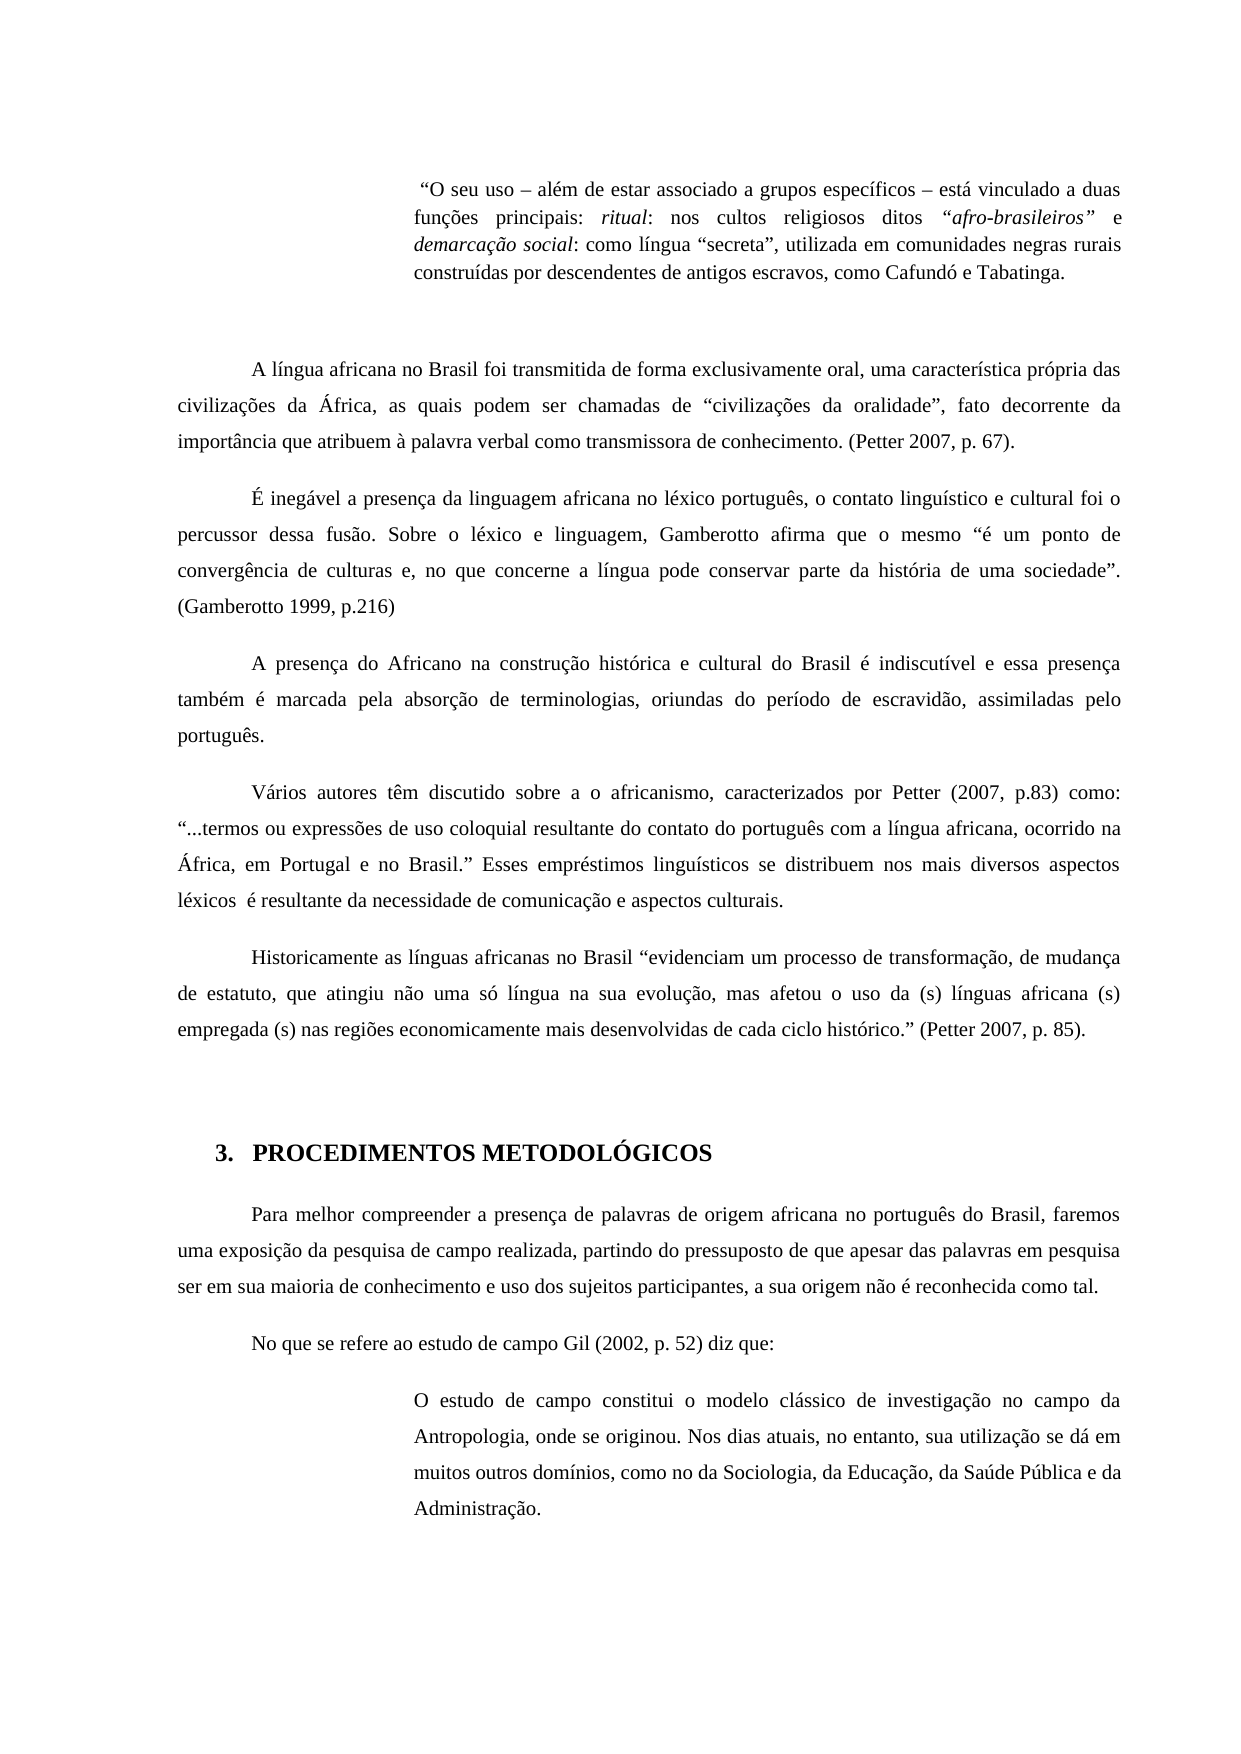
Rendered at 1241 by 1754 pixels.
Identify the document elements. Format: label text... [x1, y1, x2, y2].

text “O seu uso – além de estar associado a grupos específicos – está vinculado a duas funções principais: ritual: nos cultos religiosos ditos “afro-brasileiros” e demarcação social: como língua “secreta”, utilizada em comunidades negras rurais construídas por descendentes de antigos escravos, como Cafundó e Tabatinga. [413, 177, 1122, 284]
text É inegável a presença da linguagem africana no léxico português, o contato linguístico e cultural foi o percussor dessa fusão. Sobre o léxico e linguagem, Gamberotto afirma que o mesmo “é um ponto de convergência de culturas e, no que concerne a língua pode conservar parte da história de uma sociedade”. (Gamberotto 1999, p.216) [177, 486, 1122, 618]
text Historicamente as línguas africanas no Brasil “evidenciam um processo de transformação, de mudança de estatuto, que atingiu não uma só língua na sua evolução, mas afetou o uso da (s) línguas africana (s) empregada (s) nas regiões economicamente mais desenvolvidas de cada ciclo histórico.” (Petter 2007, p. 85). [177, 945, 1122, 1041]
text Para melhor compreender a presença de palavras de origem africana no português do Brasil, faremos uma exposição da pesquisa de campo realizada, partindo do pressuposto de que apesar das palavras em pesquisa ser em sua maioria de conhecimento e uso dos sujeitos participantes, a sua origem não é reconhecida como tal. [177, 1202, 1122, 1298]
text O estudo de campo constitui o modelo clássico de investigação no campo da Antropologia, onde se originou. Nos dias atuais, no entanto, sua utilização se dá em muitos outros domínios, como no da Sociologia, da Educação, da Saúde Pública e da Administração. [413, 1387, 1122, 1520]
text No que se refere ao estudo de campo Gil (2002, p. 52) diz que: [177, 1331, 1122, 1355]
text A língua africana no Brasil foi transmitida de forma exclusivamente oral, uma característica própria das civilizações da África, as quais podem ser chamadas de “civilizações da oralidade”, fato decorrente da importância que atribuem à palavra verbal como transmissora de conhecimento. (Petter 2007, p. 67). [177, 357, 1122, 453]
list PROCEDIMENTOS METODOLÓGICOS [215, 1138, 1122, 1166]
text Vários autores têm discutido sobre a o africanismo, caracterizados por Petter (2007, p.83) como: “...termos ou expressões de uso coloquial resultante do contato do português com a língua africana, ocorrido na África, em Portugal e no Brasil.” Esses empréstimos linguísticos se distribuem nos mais diversos aspectos léxicos é resultante da necessidade de comunicação e aspectos culturais. [177, 780, 1122, 912]
text A presença do Africano na construção histórica e cultural do Brasil é indiscutível e essa presença também é marcada pela absorção de terminologias, oriundas do período de escravidão, assimiladas pelo português. [177, 651, 1122, 747]
